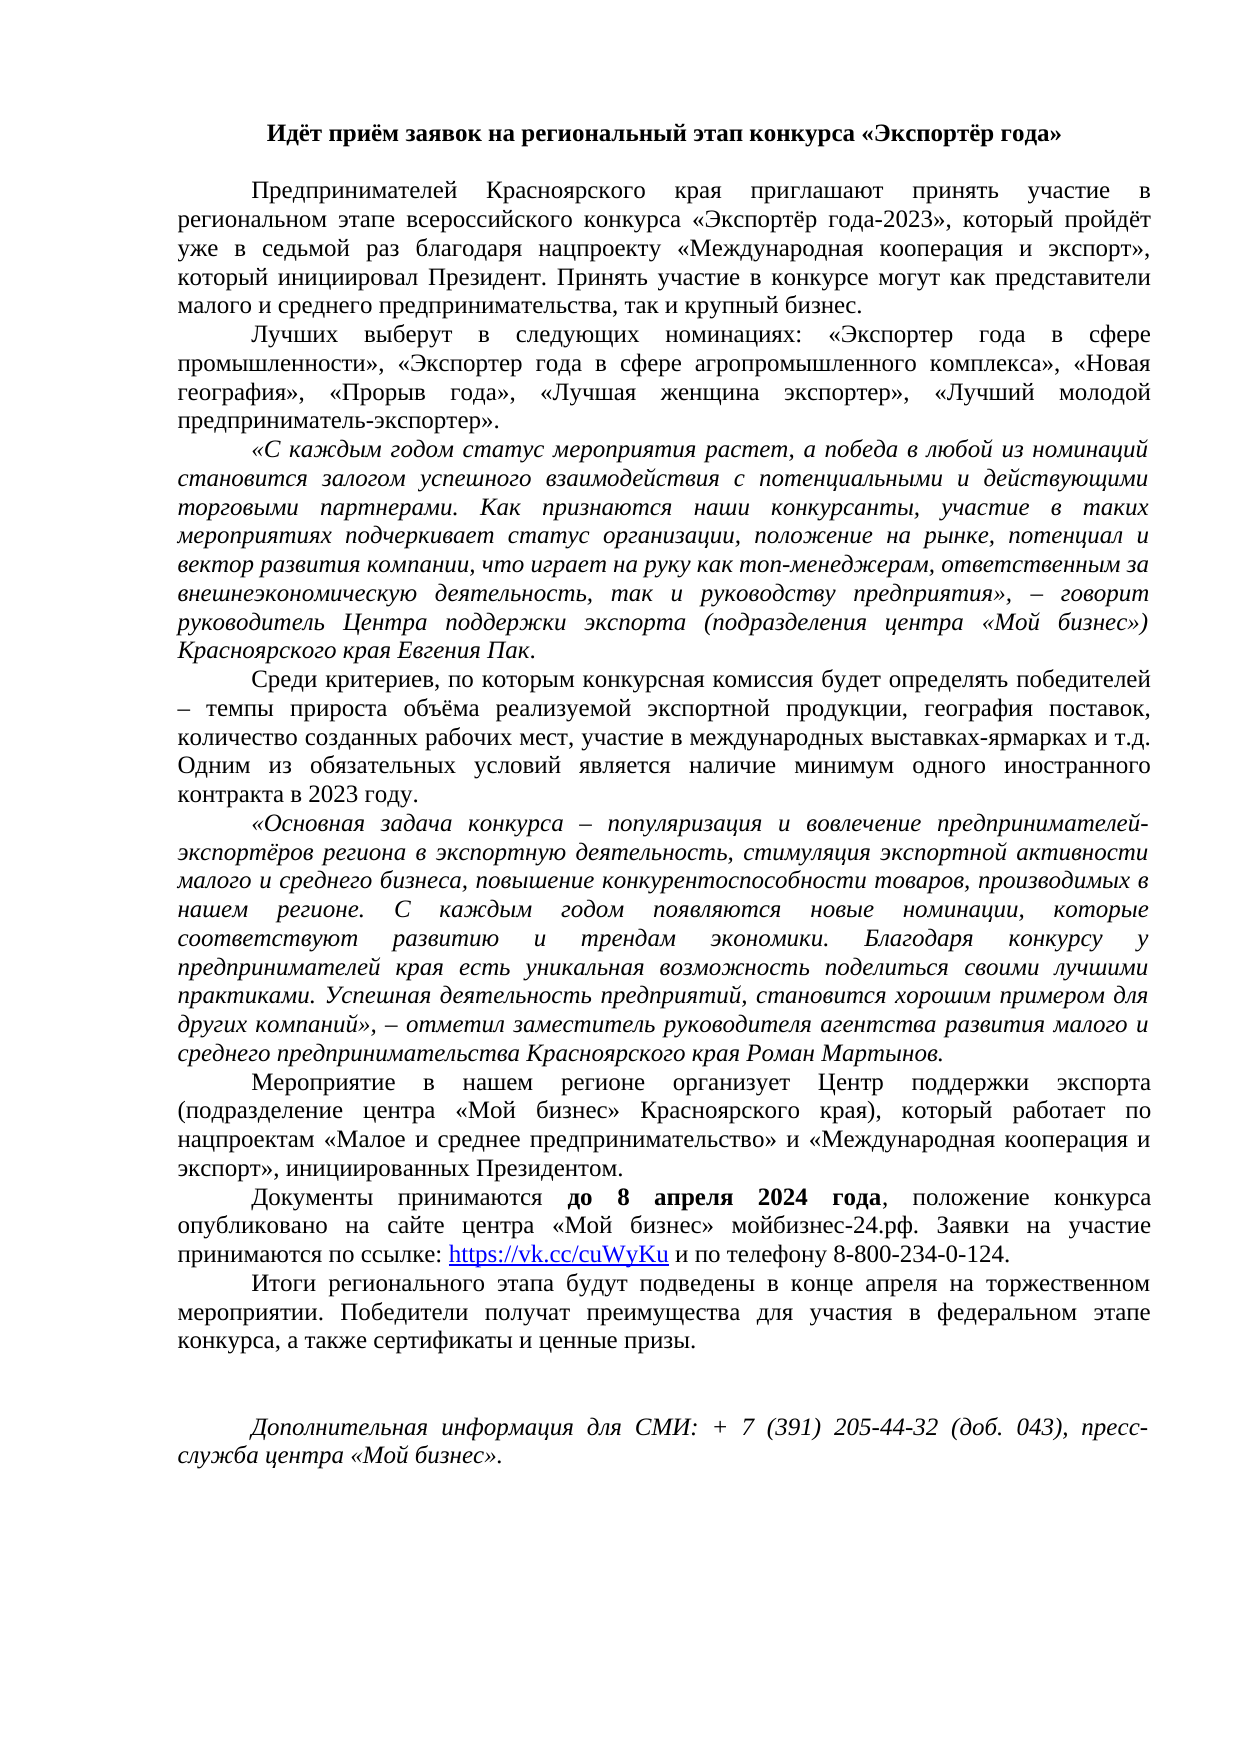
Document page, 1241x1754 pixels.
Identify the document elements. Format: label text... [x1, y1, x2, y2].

text Идёт приём заявок на региональный этап конкурса «Экспортёр года» [177, 118, 1152, 147]
text «С каждым годом статус мероприятия растет, а победа в любой из номинаций становится залогом успешного взаимодействия с потенциальными и действующими торговыми партнерами. Как признаются наши конкурсанты, участие в таких мероприятиях подчеркивает статус организации, положение на рынке, потенциал и вектор развития компании, что играет на руку как топ-менеджерам, ответственным за внешнеэкономическую деятельность, так и руководству предприятия», – говорит руководитель Центра поддержки экспорта (подразделения центра «Мой бизнес») Красноярского края Евгения Пак. [177, 434, 1152, 664]
text Документы принимаются до 8 апреля 2024 года, положение конкурса опубликовано на сайте центра «Мой бизнес» мойбизнес-24.рф. Заявки на участие принимаются по ссылке: https://vk.cc/cuWyKu и по телефону 8-800-234-0-124. [177, 1182, 1152, 1268]
text Лучших выберут в следующих номинациях: «Экспортер года в сфере промышленности», «Экспортер года в сфере агропромышленного комплекса», «Новая география», «Прорыв года», «Лучшая женщина экспортер», «Лучший молодой предприниматель-экспортер». [177, 319, 1152, 434]
text Предпринимателей Красноярского края приглашают принять участие в региональном этапе всероссийского конкурса «Экспортёр года-2023», который пройдёт уже в седьмой раз благодаря нацпроекту «Международная кооперация и экспорт», который инициировал Президент. Принять участие в конкурсе могут как представители малого и среднего предпринимательства, так и крупный бизнес. [177, 176, 1152, 319]
text Среди критериев, по которым конкурсная комиссия будет определять победителей – темпы прироста объёма реализуемой экспортной продукции, география поставок, количество созданных рабочих мест, участие в международных выставках-ярмарках и т.д. Одним из обязательных условий является наличие минимум одного иностранного контракта в 2023 году. [177, 664, 1152, 808]
text Итоги регионального этапа будут подведены в конце апреля на торжественном мероприятии. Победители получат преимущества для участия в федеральном этапе конкурса, а также сертификаты и ценные призы. [177, 1268, 1152, 1354]
text «Основная задача конкурса – популяризация и вовлечение предпринимателей-экспортёров региона в экспортную деятельность, стимуляция экспортной активности малого и среднего бизнеса, повышение конкурентоспособности товаров, производимых в нашем регионе. С каждым годом появляются новые номинации, которые соответствуют развитию и трендам экономики. Благодаря конкурсу у предпринимателей края есть уникальная возможность поделиться своими лучшими практиками. Успешная деятельность предприятий, становится хорошим примером для других компаний», – отметил заместитель руководителя агентства развития малого и среднего предпринимательства Красноярского края Роман Мартынов. [177, 808, 1152, 1067]
text Мероприятие в нашем регионе организует Центр поддержки экспорта (подразделение центра «Мой бизнес» Красноярского края), который работает по нацпроектам «Малое и среднее предпринимательство» и «Международная кооперация и экспорт», инициированных Президентом. [177, 1067, 1152, 1182]
text Дополнительная информация для СМИ: + 7 (391) 205-44-32 (доб. 043), пресс-служба центра «Мой бизнес». [177, 1412, 1152, 1469]
